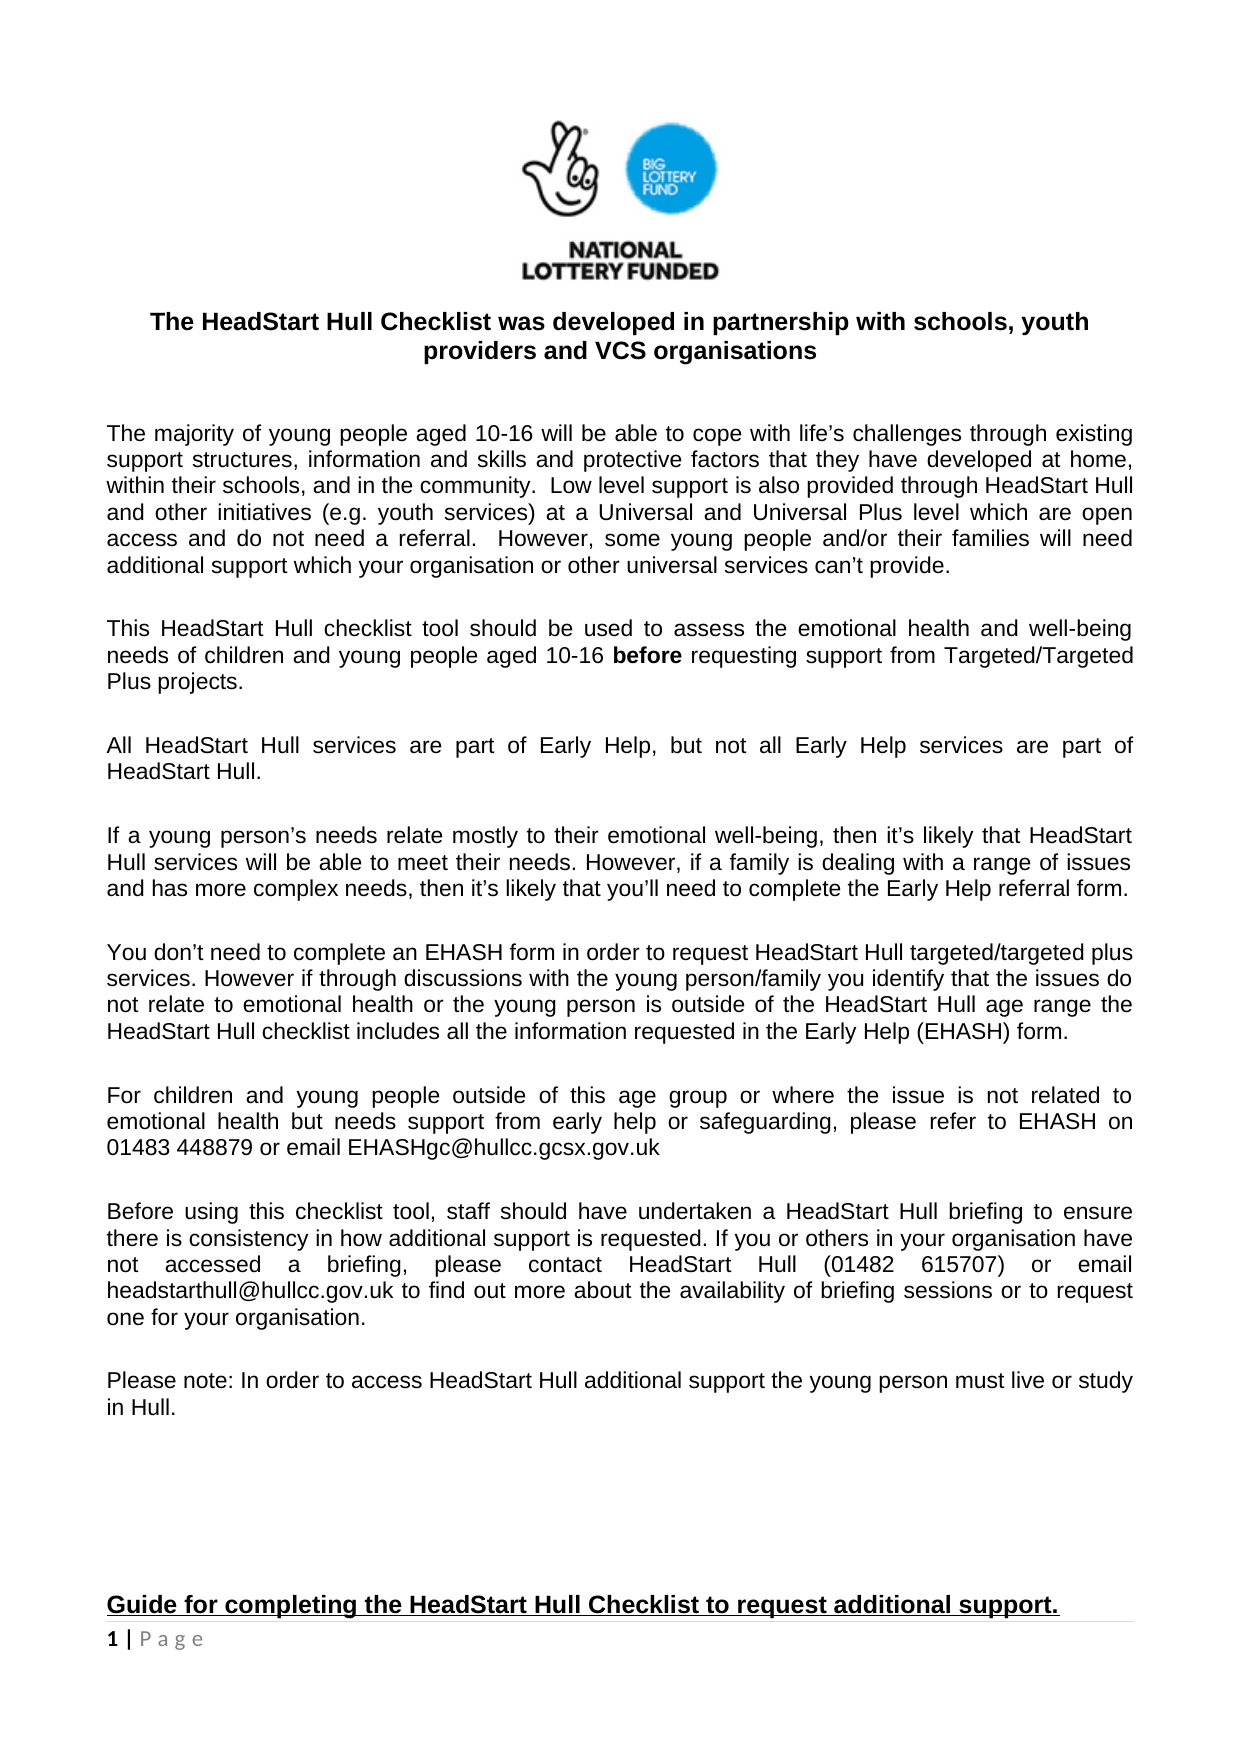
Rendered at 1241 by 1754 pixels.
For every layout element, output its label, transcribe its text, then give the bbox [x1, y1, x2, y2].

picture [499, 118, 742, 283]
text Please note: In order to access HeadStart Hull additional support the young person must live or study in Hull. [106, 1367, 1134, 1420]
text You don’t need to complete an EHASH form in order to request HeadStart Hull targeted/targeted plus services. However if through discussions with the young person/family you identify that the issues do not relate to emotional health or the young person is outside of the HeadStart Hull age range the HeadStart Hull checklist includes all the information requested in the Early Help (EHASH) form. [106, 939, 1134, 1044]
text The majority of young people aged 10-16 will be able to cope with life’s challenges through existing support structures, information and skills and protective factors that they have developed at home, within their schools, and in the community. Low level support is also provided through HeadStart Hull and other initiatives (e.g. youth services) at a Universal and Universal Plus level which are open access and do not need a referral. However, some young people and/or their families will need additional support which your organisation or other universal services can’t provide. [106, 420, 1134, 578]
text All HeadStart Hull services are part of Early Help, but not all Early Help services are part of HeadStart Hull. [106, 732, 1134, 785]
text Before using this checklist tool, staff should have undertaken a HeadStart Hull briefing to ensure there is consistency in how additional support is requested. If you or others in your organisation have not accessed a briefing, please contact HeadStart Hull (01482 615707) or email headstarthull@hullcc.gov.uk to find out more about the availability of briefing sessions or to request one for your organisation. [106, 1198, 1134, 1330]
subtitle The HeadStart Hull Checklist was developed in partnership with schools, youth providers and VCS organisations [106, 307, 1134, 365]
text For children and young people outside of this age group or where the issue is not related to emotional health but needs support from early help or safeguarding, please refer to EHASH on 01483 448879 or email EHASHgc@hullcc.gcsx.gov.uk [106, 1082, 1134, 1161]
text If a young person’s needs relate mostly to their emotional well-being, then it’s likely that HeadStart Hull services will be able to meet their needs. However, if a family is dealing with a range of issues and has more complex needs, then it’s likely that you’ll need to complete the Early Help referral form. [106, 822, 1134, 901]
text Guide for completing the HeadStart Hull Checklist to request additional support. [106, 1590, 1134, 1618]
text This HeadStart Hull checklist tool should be used to assess the emotional health and well-being needs of children and young people aged 10-16 before requesting support from Targeted/Targeted Plus projects. [106, 615, 1134, 694]
